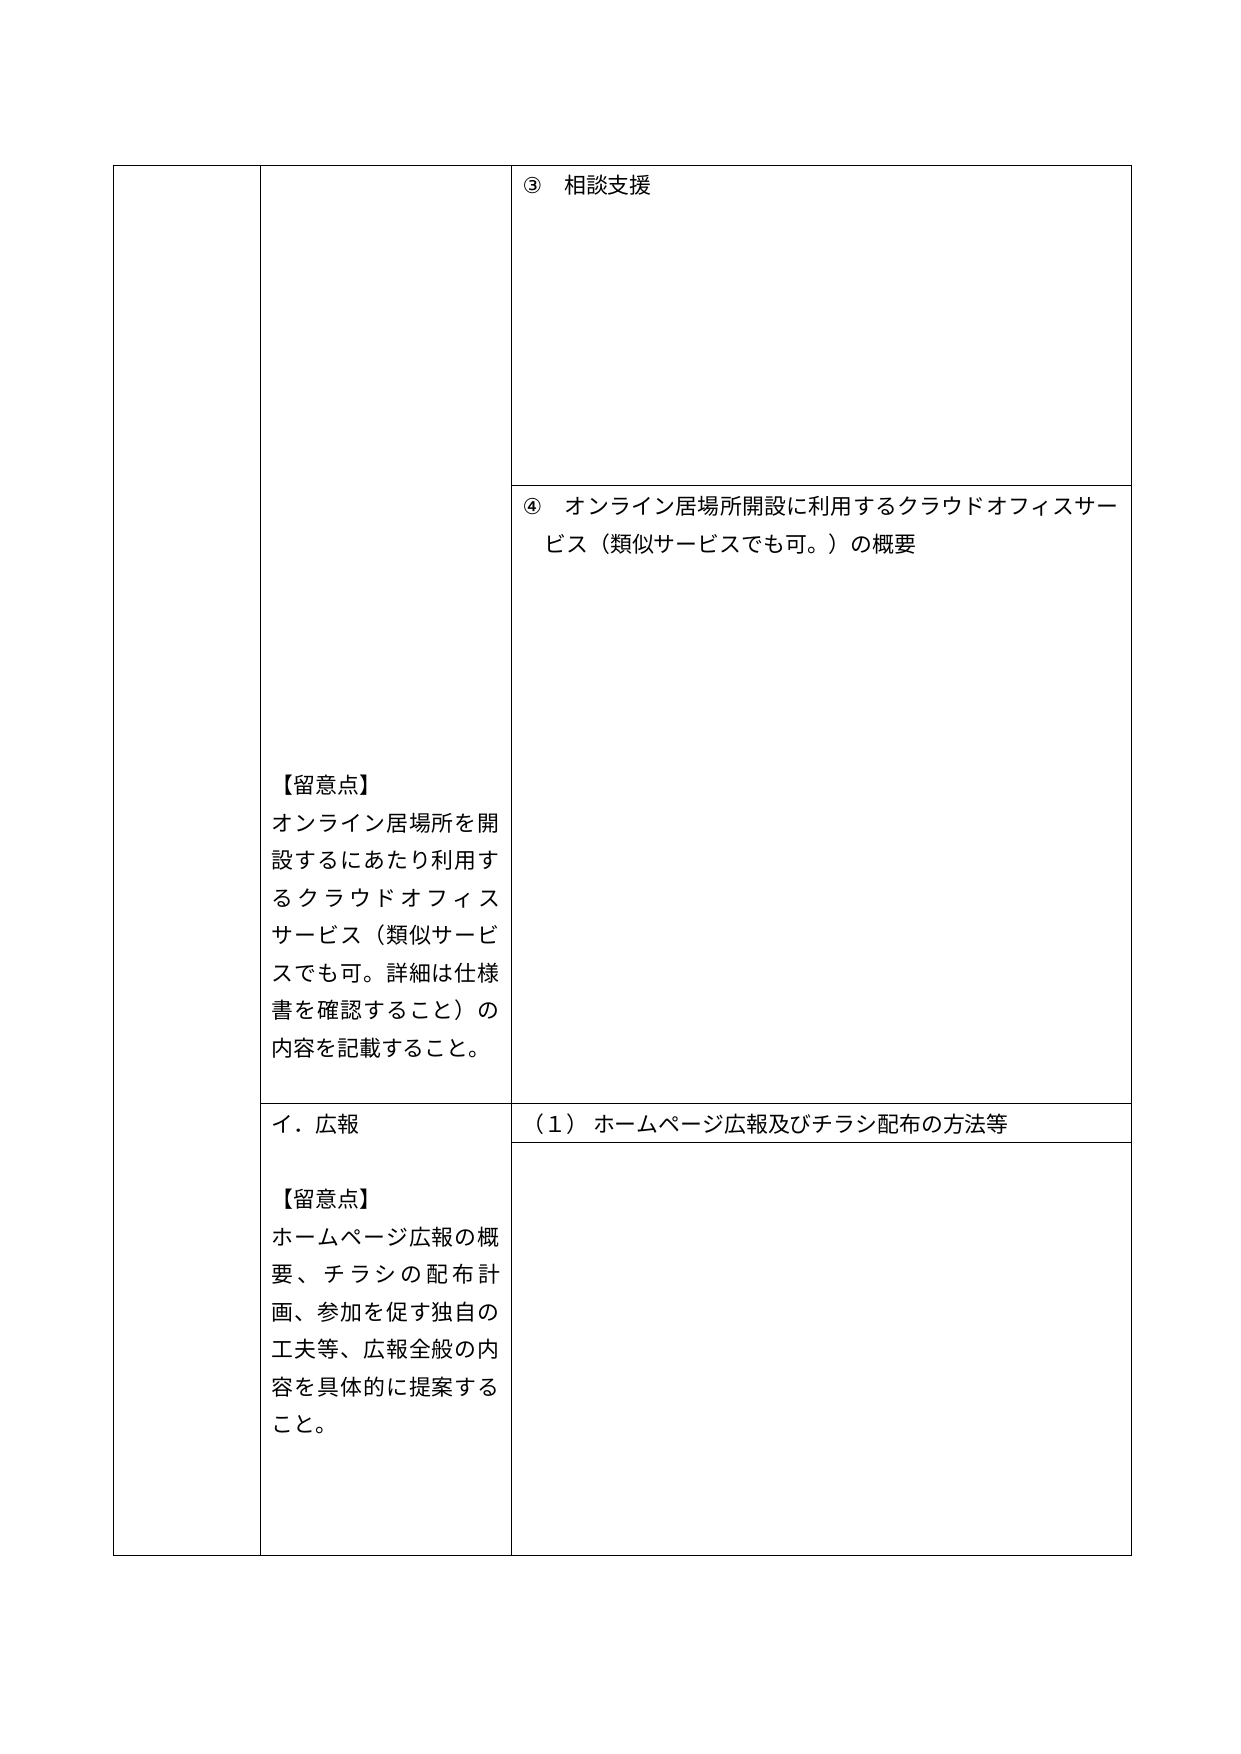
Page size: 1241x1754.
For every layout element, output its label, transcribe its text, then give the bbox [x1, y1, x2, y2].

table_cell （１） ホームページ広報及びチラシ配布の方法等 [512, 1104, 1131, 1142]
table_cell ④ オンライン居場所開設に利用するクラウドオフィスサービス（類似サービスでも可。）の概要 [512, 486, 1131, 1103]
table_cell ③ 相談支援 [512, 166, 1131, 485]
table_cell [512, 1143, 1131, 1555]
table_cell イ．広報 【留意点】 ホームページ広報の概要、チラシの配布計画、参加を促す独自の工夫等、広報全般の内容を具体的に提案すること。 [261, 1104, 511, 1555]
